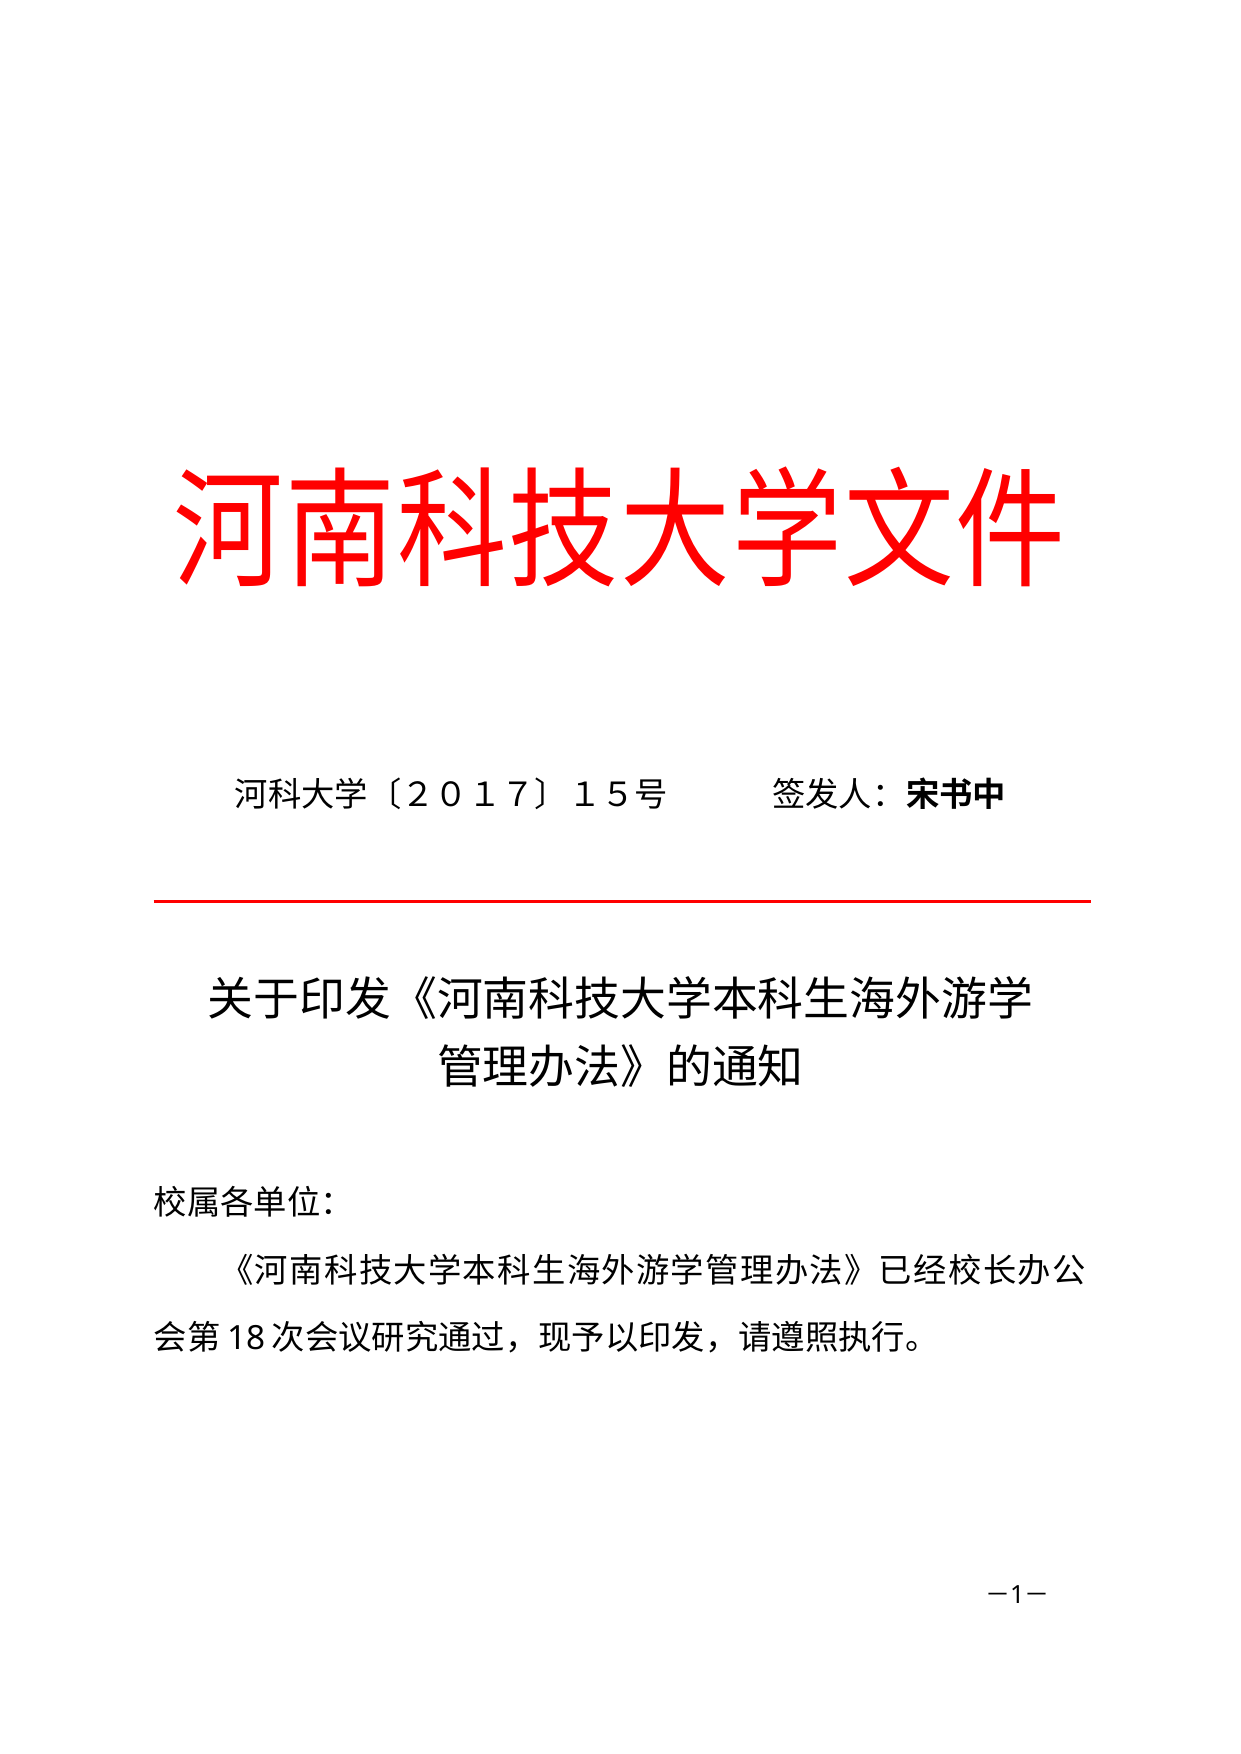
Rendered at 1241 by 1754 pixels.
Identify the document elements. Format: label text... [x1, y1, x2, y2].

text 管理办法》的通知 [153, 1030, 1087, 1098]
text 河科大学〔２０１７〕１５号 签发人：宋书中 [153, 758, 1087, 826]
text 河南科技大学文件 [153, 418, 1087, 622]
text 《河南科技大学本科生海外游学管理办法》已经校长办公会第18次会议研究通过，现予以印发，请遵照执行。 [153, 1233, 1087, 1369]
text 关于印发《河南科技大学本科生海外游学 [153, 962, 1087, 1030]
text 校属各单位： [153, 1166, 1087, 1233]
